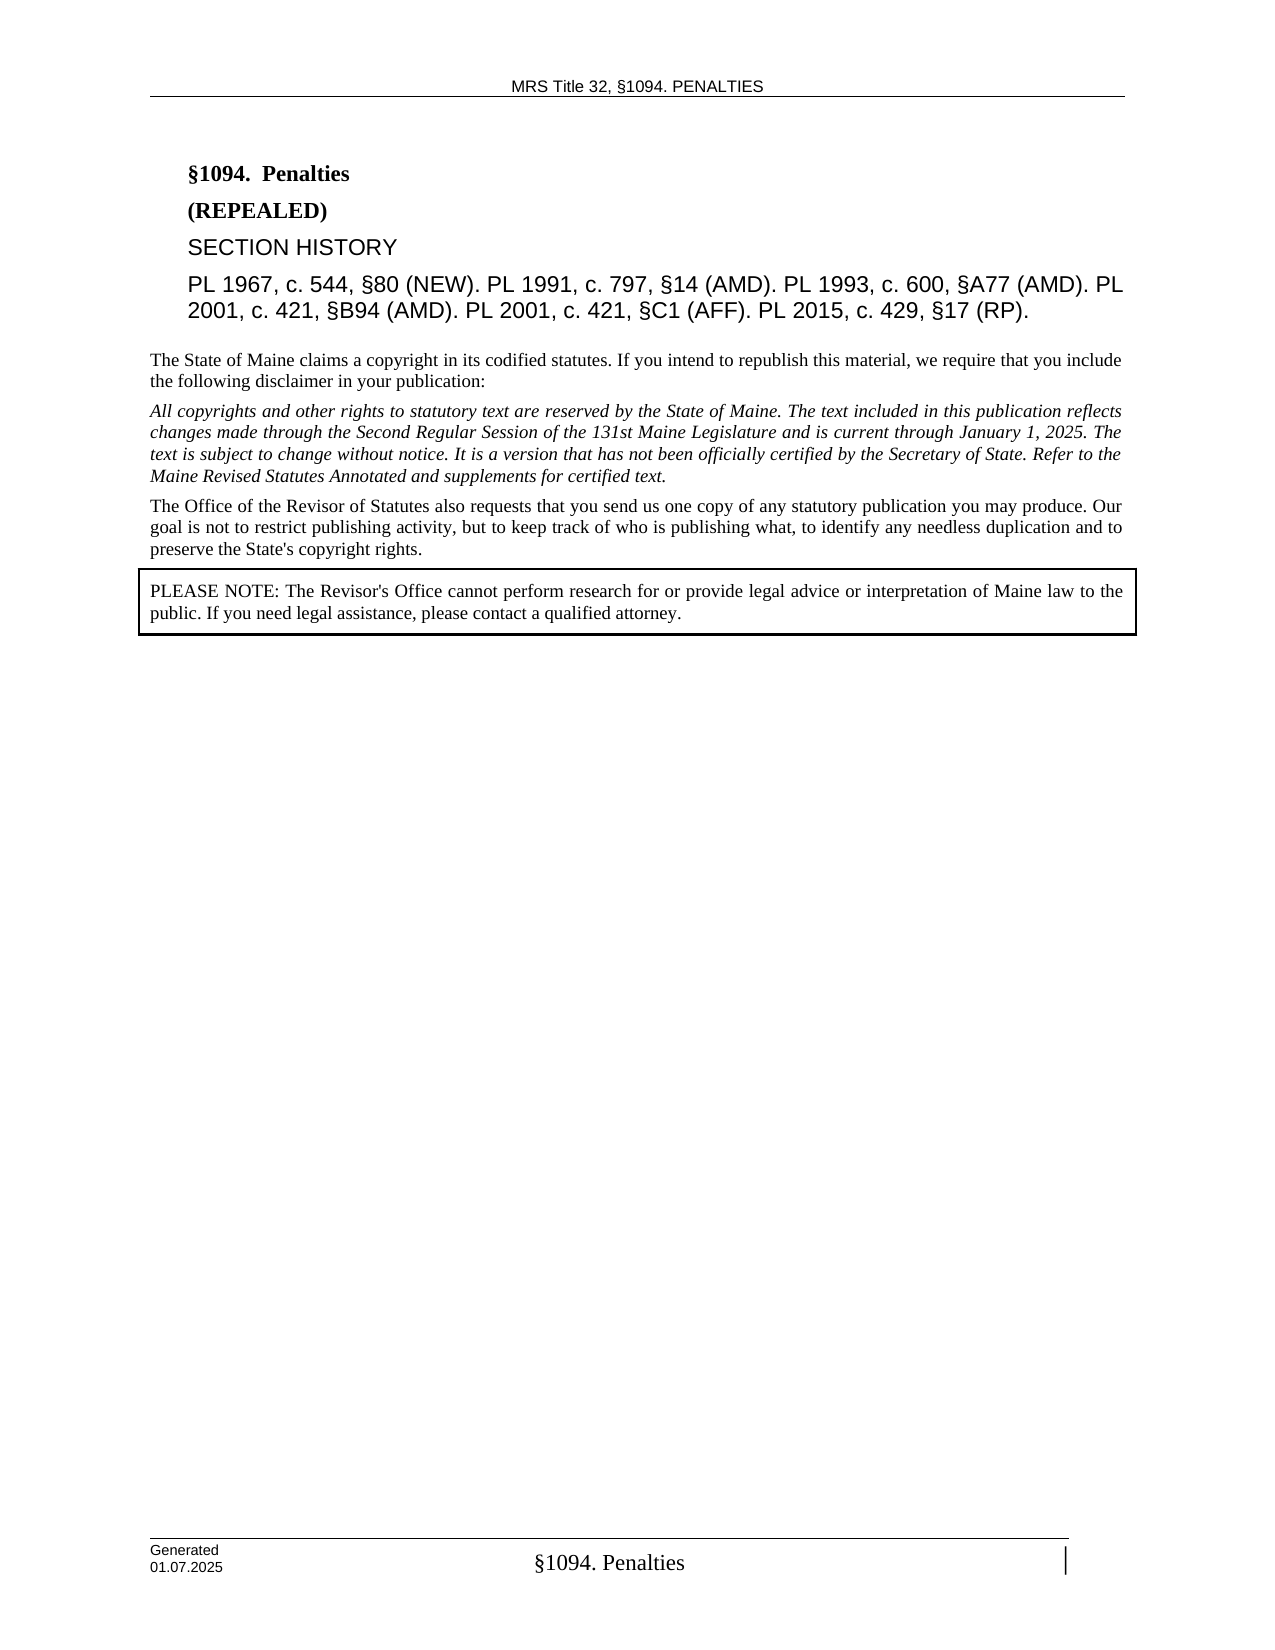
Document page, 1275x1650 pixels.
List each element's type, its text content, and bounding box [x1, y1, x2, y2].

text The Office of the Revisor of Statutes also requests that you send us one copy of any statutory publication you may produce. Our goal is not to restrict publishing activity, but to keep track of who is publishing what, to identify any needless duplication and to preserve the State's copyright rights. [150, 494, 1125, 559]
text SECTION HISTORY [187, 234, 1125, 260]
text §1094. Penalties [187, 160, 1125, 187]
text PLEASE NOTE: The Revisor's Office cannot perform research for or provide legal advice or interpretation of Maine law to the public. If you need legal assistance, please contact a qualified attorney. [140, 570, 1135, 633]
text (REPEALED) [187, 197, 1125, 223]
text The State of Maine claims a copyright in its codified statutes. If you intend to republish this material, we require that you include the following disclaimer in your publication: [150, 348, 1125, 392]
text PL 1967, c. 544, §80 (NEW). PL 1991, c. 797, §14 (AMD). PL 1993, c. 600, §A77 (AMD). PL 2001, c. 421, §B94 (AMD). PL 2001, c. 421, §C1 (AFF). PL 2015, c. 429, §17 (RP). [187, 271, 1125, 323]
text All copyrights and other rights to statutory text are reserved by the State of Maine. The text included in this publication reflects changes made through the Second Regular Session of the 131st Maine Legislature and is current through January 1, 2025 . The text is subject to change without notice. It is a version that has not been officially certified by the Secretary of State. Refer to the Maine Revised Statutes Annotated and supplements for certified text. [150, 400, 1125, 486]
